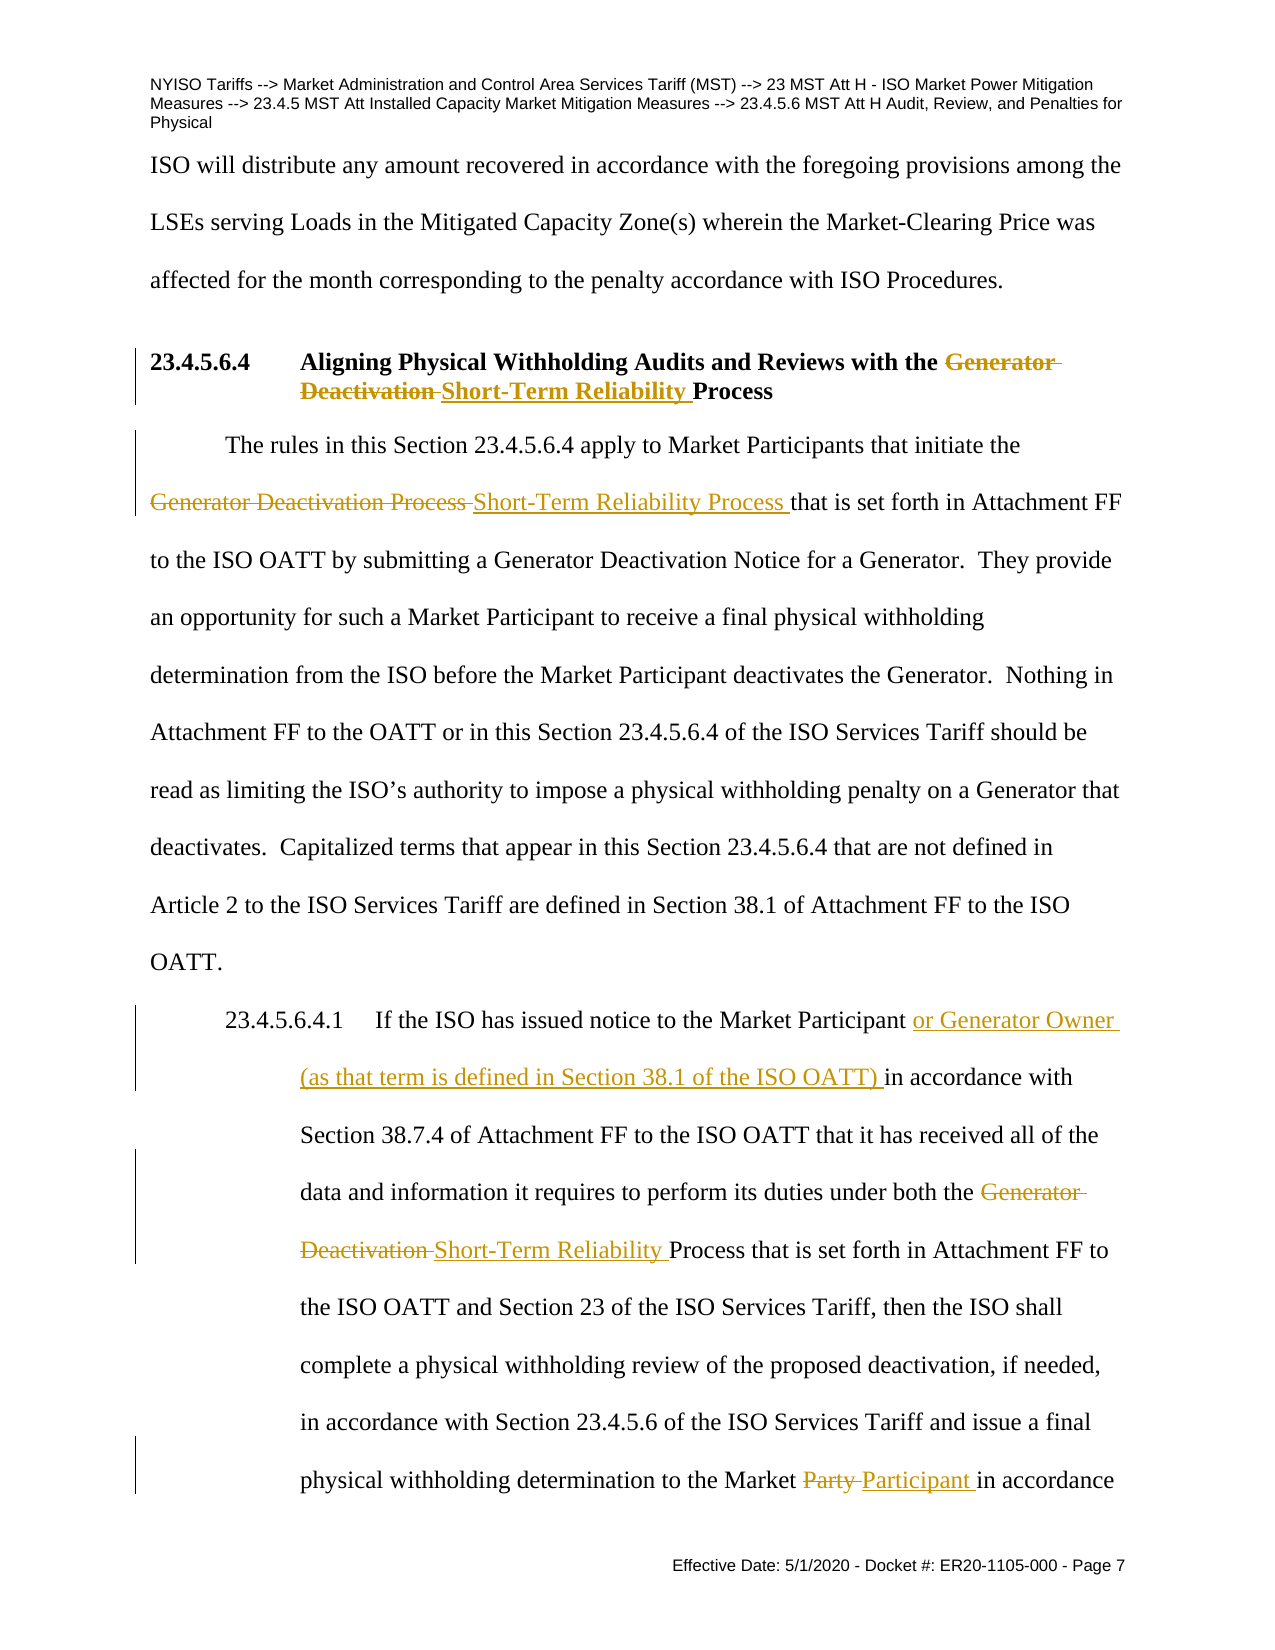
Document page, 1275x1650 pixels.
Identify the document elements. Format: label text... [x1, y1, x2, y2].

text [150, 150, 1125, 294]
text The rules in this Section 23.4.5.6.4 apply to Market Participants that initiate the that is set forth in Attachment FF to the ISO OATT by submitting a Generator Deactivation Notice for a Generator. They provide an opportunity for such a Market Participant to receive a final physical withholding determination from the ISO before the Market Participant deactivates the Generator. Nothing in Attachment FF to the OATT or in this Section 23.4.5.6.4 of the ISO Services Tariff should be read as limiting the ISO’s authority to impose a physical withholding penalty on a Generator that deactivates. Capitalized terms that appear in this Section 23.4.5.6.4 that are not defined in Article 2 to the ISO Services Tariff are defined in Section 38.1 of Attachment FF to the ISO OATT. [150, 430, 1125, 976]
text 23.4.5.6.4 Aligning Physical Withholding Audits and Reviews with the Process [150, 347, 1125, 405]
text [225, 1005, 1125, 1494]
